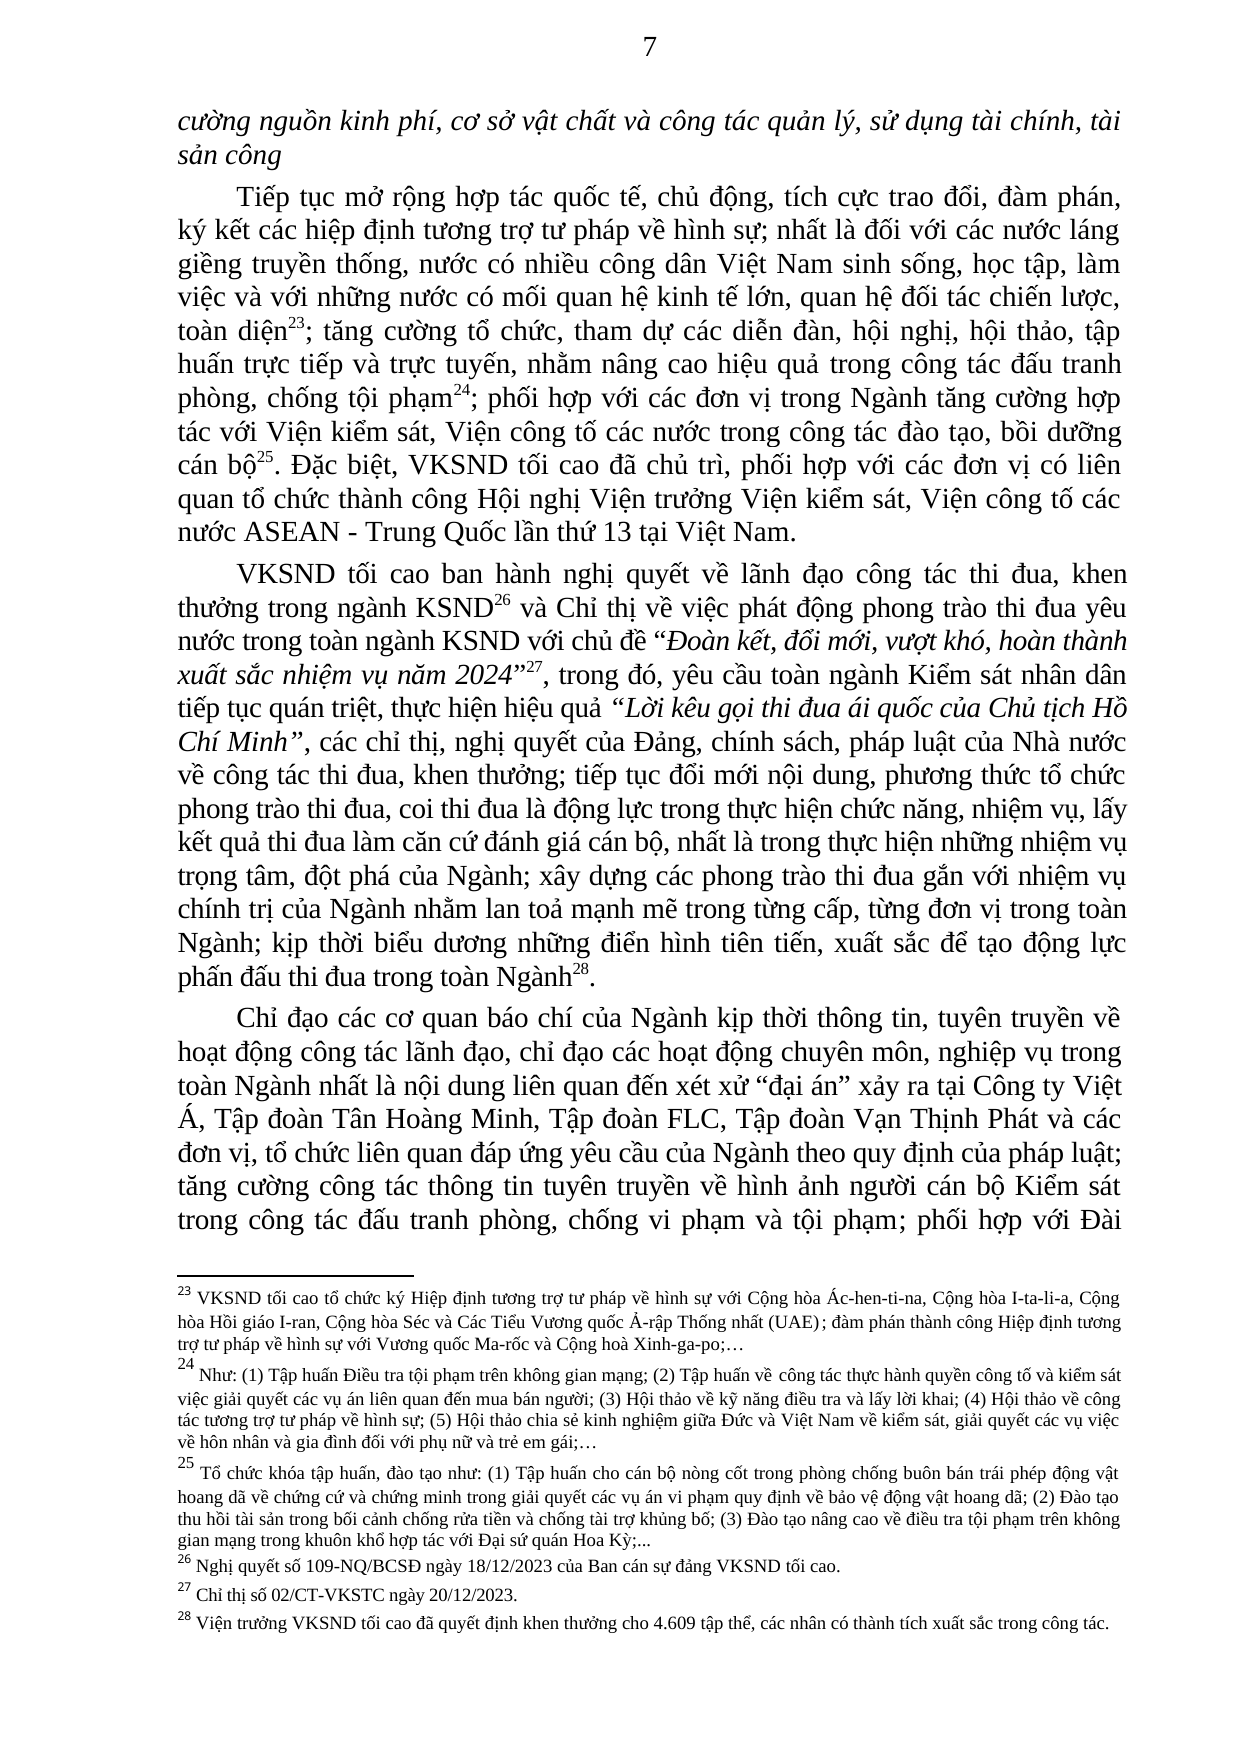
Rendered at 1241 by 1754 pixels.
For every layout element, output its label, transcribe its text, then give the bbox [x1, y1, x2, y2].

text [177, 1001, 1122, 1235]
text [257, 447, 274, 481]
text VKSND tối cao ban hành nghị quyết về lãnh đạo công tác thi đua, khen thưởng trong ngành KSND và Chỉ thị về việc phát động phong trào thi đua yêu nước trong toàn ngành KSND với chủ đề “Đoàn kết, đổi mới, vượt khó, hoàn thành xuất sắc nhiệm vụ năm 2024”, trong đó, yêu cầu toàn ngành Kiểm sát nhân dân tiếp tục quán triệt, thực hiện hiệu quả “Lời kêu gọi thi đua ái quốc của Chủ tịch Hồ Chí Minh”, các chỉ thị, nghị quyết của Đảng, chính sách, pháp luật của Nhà nước về công tác thi đua, khen thưởng; tiếp tục đổi mới nội dung, phương thức tổ chức phong trào thi đua, coi thi đua là động lực trong thực hiện chức năng, nhiệm vụ, lấy kết quả thi đua làm căn cứ đánh giá cán bộ, nhất là trong thực hiện những nhiệm vụ trọng tâm, đột phá của Ngành; xây dựng các phong trào thi đua gắn với nhiệm vụ chính trị của Ngành nhằm lan toả mạnh mẽ trong từng cấp, từng đơn vị trong toàn Ngành; kịp thời biểu dương những điển hình tiên tiến, xuất sắc để tạo động lực phấn đấu thi đua trong toàn Ngành. [177, 556, 1128, 992]
text Năm là, tiếp tục mở rộng hợp tác quốc tế; đổi mới công tác thi đua, khen thưởng bảo đảm thực chất, hiệu quả hơn; đẩy mạnh công tác tuyên truyền; tăng cường nguồn kinh phí, cơ sở vật chất và công tác quản lý, sử dụng tài chính, tài sản công [177, 103, 1122, 171]
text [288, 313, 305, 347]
text Tiếp tục mở rộng hợp tác quốc tế, chủ động, tích cực trao đổi, đàm phán, ký kết các hiệp định tương trợ tư pháp về hình sự; nhất là đối với các nước láng giềng truyền thống, nước có nhiều công dân Việt Nam sinh sống, học tập, làm việc và với những nước có mối quan hệ kinh tế lớn, quan hệ đối tác chiến lược, toàn diện; tăng cường tổ chức, tham dự các diễn đàn, hội nghị, hội thảo, tập huấn trực tiếp và trực tuyến, nhằm nâng cao hiệu quả trong công tác đấu tranh phòng, chống tội phạm; phối hợp với các đơn vị trong Ngành tăng cường hợp tác với Viện kiểm sát, Viện công tố các nước trong công tác đào tạo, bồi dưỡng cán bộ. Đặc biệt, VKSND tối cao đã chủ trì, phối hợp với các đơn vị có liên quan tổ chức thành công Hội nghị Viện trưởng Viện kiểm sát, Viện công tố các nước ASEAN - Trung Quốc lần thứ 13 tại Việt Nam. [177, 481, 1122, 548]
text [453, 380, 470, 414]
